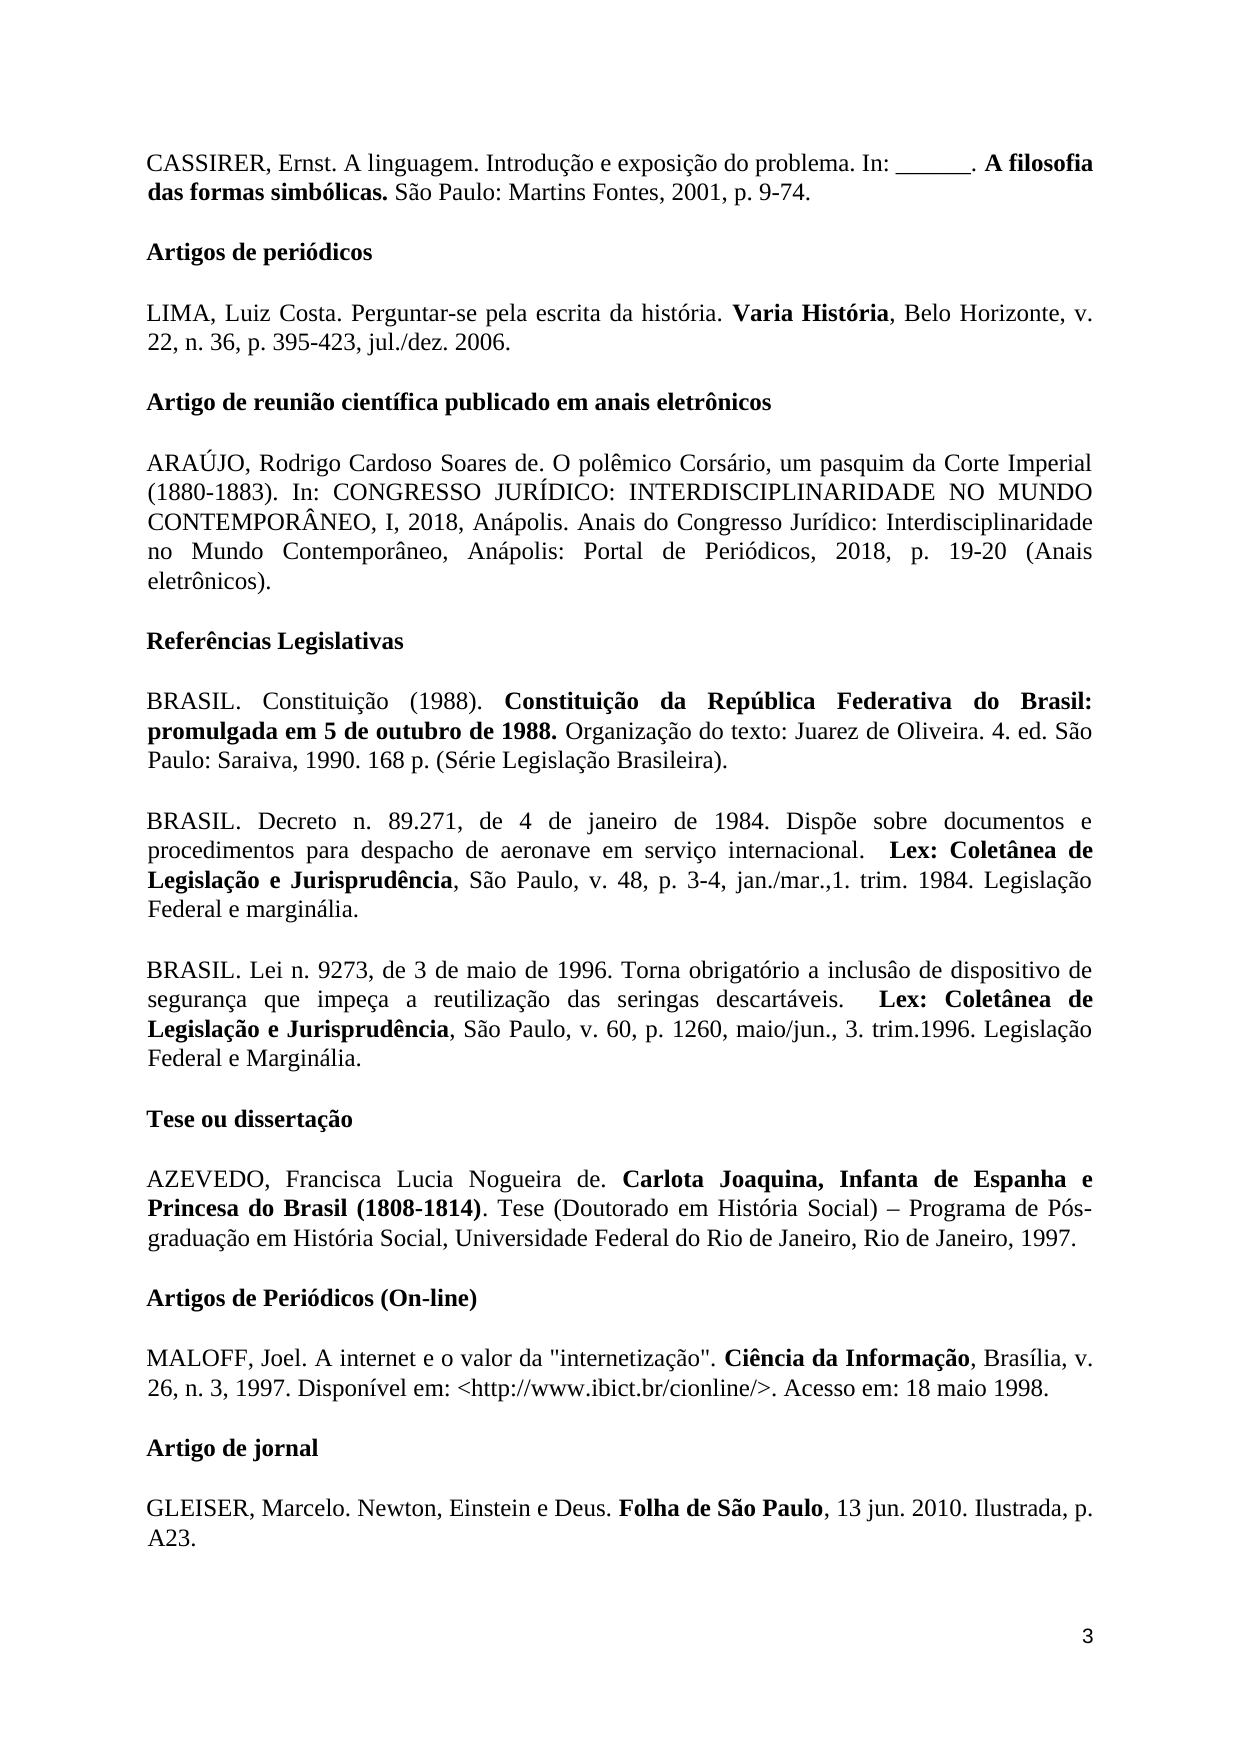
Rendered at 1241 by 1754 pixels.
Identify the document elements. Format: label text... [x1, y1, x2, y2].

text BRASIL. Decreto n. 89.271, de 4 de janeiro de 1984. Dispõe sobre documentos e procedimentos para despacho de aeronave em serviço internacional. Lex: Coletânea de Legislação e Jurisprudência, São Paulo, v. 48, p. 3-4, jan./mar.,1. trim. 1984. Legislação Federal e marginália. [146, 806, 1093, 923]
text Artigo de reunião científica publicado em anais eletrônicos [146, 387, 1093, 416]
text GLEISER, Marcelo. Newton, Einstein e Deus. Folha de São Paulo, 13 jun. 2010. Ilustrada, p. A23. [146, 1493, 1093, 1552]
text ARAÚJO, Rodrigo Cardoso Soares de. O polêmico Corsário, um pasquim da Corte Imperial (1880-1883). In: CONGRESSO JURÍDICO: INTERDISCIPLINARIDADE NO MUNDO CONTEMPORÂNEO, I, 2018, Anápolis. Anais do Congresso Jurídico: Interdisciplinaridade no Mundo Contemporâneo, Anápolis: Portal de Periódicos, 2018, p. 19-20 (Anais eletrônicos). [146, 448, 1093, 595]
text BRASIL. Constituição (1988). Constituição da República Federativa do Brasil: promulgada em 5 de outubro de 1988. Organização do texto: Juarez de Oliveira. 4. ed. São Paulo: Saraiva, 1990. 168 p. (Série Legislação Brasileira). [146, 686, 1093, 774]
text BRASIL. Lei n. 9273, de 3 de maio de 1996. Torna obrigatório a inclusâo de dispositivo de segurança que impeça a reutilização das seringas descartáveis. Lex: Coletânea de Legislação e Jurisprudência, São Paulo, v. 60, p. 1260, maio/jun., 3. trim.1996. Legislação Federal e Marginália. [146, 955, 1093, 1072]
text AZEVEDO, Francisca Lucia Nogueira de. Carlota Joaquina, Infanta de Espanha e Princesa do Brasil (1808-1814). Tese (Doutorado em História Social) – Programa de Pós-graduação em História Social, Universidade Federal do Rio de Janeiro, Rio de Janeiro, 1997. [146, 1164, 1093, 1252]
text Artigos de Periódicos (On-line) [146, 1283, 1093, 1312]
text Tese ou dissertação [146, 1104, 1093, 1132]
text Referências Legislativas [146, 626, 1093, 655]
text Artigos de periódicos [146, 237, 1093, 266]
text LIMA, Luiz Costa. Perguntar-se pela escrita da história. Varia História, Belo Horizonte, v. 22, n. 36, p. 395-423, jul./dez. 2006. [146, 298, 1093, 356]
text Artigo de jornal [146, 1433, 1093, 1462]
text CASSIRER, Ernst. A linguagem. Introdução e exposição do problema. In: ______. A filosofia das formas simbólicas. São Paulo: Martins Fontes, 2001, p. 9-74. [146, 148, 1093, 206]
text MALOFF, Joel. A internet e o valor da "internetização". Ciência da Informação, Brasília, v. 26, n. 3, 1997. Disponível em: <http://www.ibict.br/cionline/>. Acesso em: 18 maio 1998. [146, 1343, 1093, 1402]
